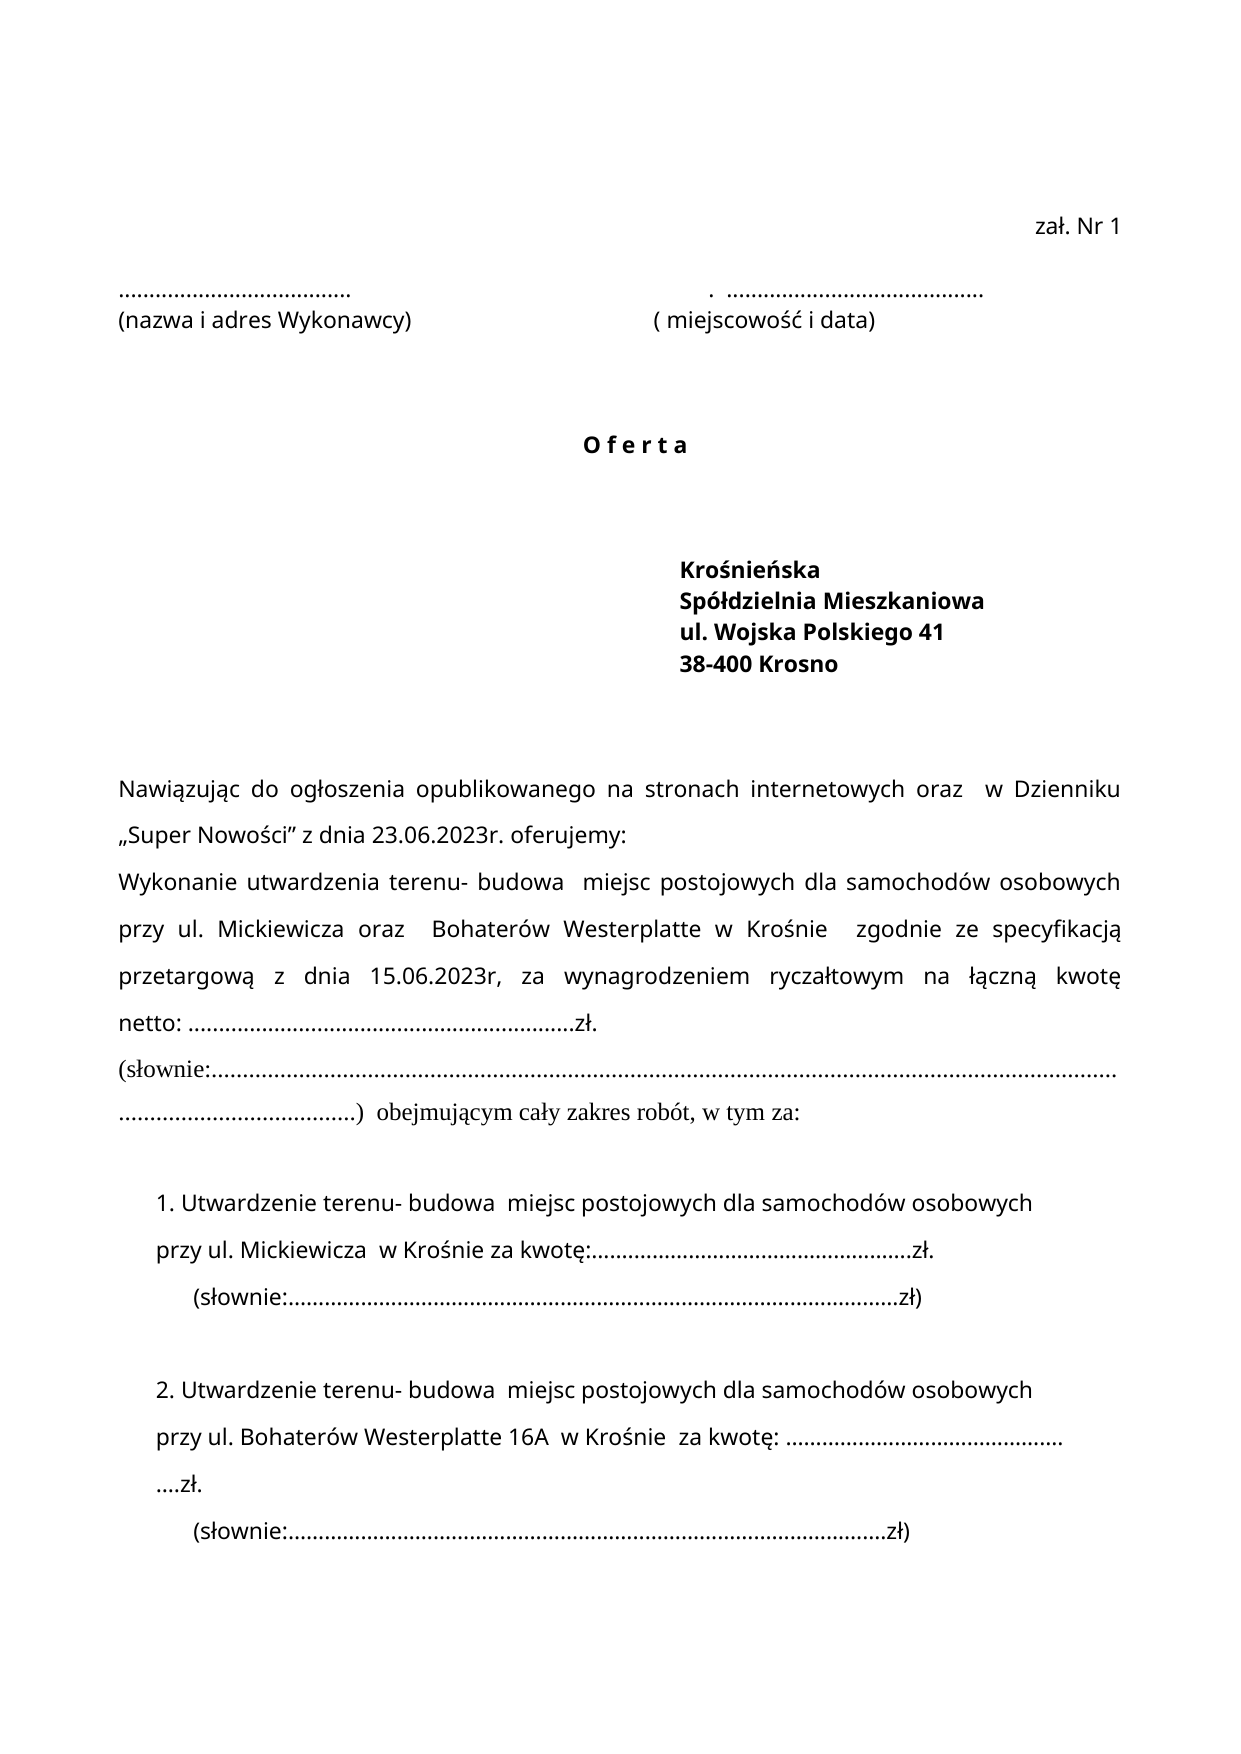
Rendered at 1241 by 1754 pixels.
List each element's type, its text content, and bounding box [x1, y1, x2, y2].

text Wykonanie utwardzenia terenu- budowa miejsc postojowych dla samochodów osobowych przy ul. Mickiewicza oraz Bohaterów Westerplatte w Krośnie zgodnie ze specyfikacją przetargową z dnia 15.06.2023r, za wynagrodzeniem ryczałtowym na łączną kwotę netto: ...............................................................zł. [118, 866, 1122, 1038]
text Nawiązując do ogłoszenia opublikowanego na stronach internetowych oraz w Dzienniku „Super Nowości” z dnia 23.06.2023r. oferujemy: [118, 773, 1122, 851]
text O f e r t a [118, 429, 1122, 460]
text (słownie:…………………………………………………..……………………………………zł) [193, 1281, 1096, 1312]
text Krośnieńska [118, 554, 1122, 585]
text (słownie:…………………………………………………..………………………………….zł) [193, 1515, 1096, 1546]
text ...................................... . .......................................... [118, 273, 1122, 304]
text (słownie:.......................................................................................................................................................................................) obejmującym cały zakres robót, w tym za: [118, 1054, 1122, 1126]
text 1. Utwardzenie terenu- budowa miejsc postojowych dla samochodów osobowych przy ul. Mickiewicza w Krośnie za kwotę:…….……………………………………….zł. [156, 1187, 1096, 1265]
text ul. Wojska Polskiego 41 [118, 616, 1122, 648]
text 2. Utwardzenie terenu- budowa miejsc postojowych dla samochodów osobowych przy ul. Bohaterów Westerplatte 16A w Krośnie za kwotę: ……………………………………….….zł. [156, 1374, 1096, 1499]
text zał. Nr 1 [148, 210, 1122, 241]
text (nazwa i adres Wykonawcy) ( miejscowość i data) [118, 304, 1122, 335]
text Spółdzielnia Mieszkaniowa [118, 585, 1122, 616]
text 38-400 Krosno [118, 648, 1122, 679]
